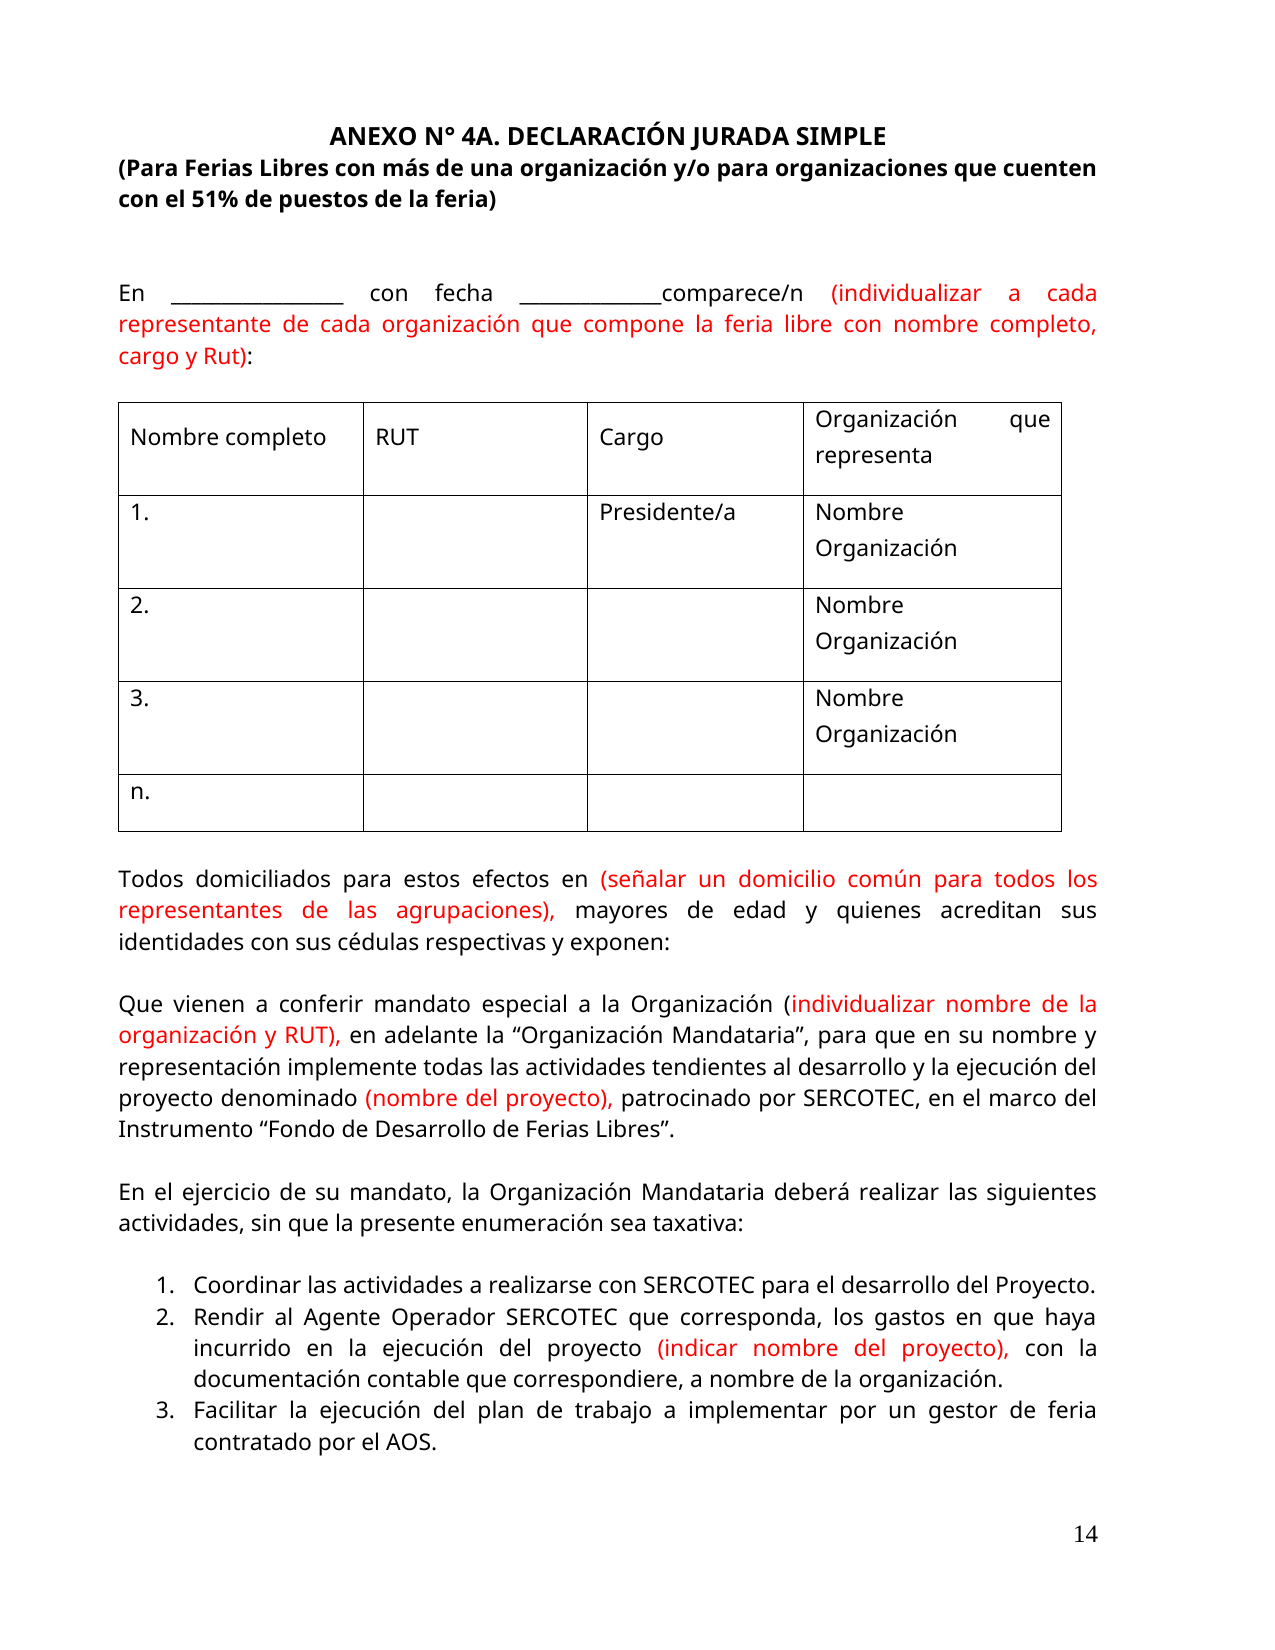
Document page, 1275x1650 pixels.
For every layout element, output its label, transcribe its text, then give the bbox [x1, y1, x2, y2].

text En el ejercicio de su mandato, la Organización Mandataria deberá realizar las siguientes actividades, sin que la presente enumeración sea taxativa: [118, 1176, 1098, 1238]
list Facilitar la ejecución del plan de trabajo a implementar por un gestor de feria contratado por el AOS. [156, 1394, 1098, 1457]
table_header Cargo [588, 403, 803, 495]
list Coordinar las actividades a realizarse con SERCOTEC para el desarrollo del Proyecto. [156, 1269, 1098, 1301]
text Todos domiciliados para estos efectos en (señalar un domicilio común para todos los representantes de las agrupaciones), mayores de edad y quienes acreditan sus identidades con sus cédulas respectivas y exponen: [118, 863, 1098, 957]
table_cell 3. [119, 682, 363, 774]
table_cell Presidente/a [588, 496, 803, 588]
table_cell [588, 682, 803, 774]
table_cell [804, 775, 1061, 831]
table_cell Nombre Organización [804, 682, 1061, 774]
text (Para Ferias Libres con más de una organización y/o para organizaciones que cuenten con el 51% de puestos de la feria) [118, 152, 1098, 215]
table_header RUT [364, 403, 587, 495]
table_header Organización que representa [804, 403, 1061, 495]
table_cell [588, 589, 803, 681]
table_cell [364, 496, 587, 588]
text En _________________ con fecha ______________comparece/n (individualizar a cada representante de cada organización que compone la feria libre con nombre completo, cargo y Rut): [118, 277, 1098, 371]
table_cell n. [119, 775, 363, 831]
subtitle ANEXO N° 4A. DECLARACIÓN JURADA SIMPLE [118, 118, 1098, 152]
text Que vienen a conferir mandato especial a la Organización (individualizar nombre de la organización y RUT), en adelante la “Organización Mandataria”, para que en su nombre y representación implemente todas las actividades tendientes al desarrollo y la ejecución del proyecto denominado (nombre del proyecto), patrocinado por SERCOTEC, en el marco del Instrumento “Fondo de Desarrollo de Ferias Libres”. [118, 988, 1098, 1144]
table_cell 2. [119, 589, 363, 681]
table_cell [588, 775, 803, 831]
table_cell [364, 589, 587, 681]
table_cell Nombre Organización [804, 589, 1061, 681]
table_cell [364, 682, 587, 774]
table_header Nombre completo [119, 403, 363, 495]
table_cell Nombre Organización [804, 496, 1061, 588]
list Rendir al Agente Operador SERCOTEC que corresponda, los gastos en que haya incurrido en la ejecución del proyecto (indicar nombre del proyecto), con la documentación contable que correspondiere, a nombre de la organización. [156, 1301, 1098, 1394]
table_cell 1. [119, 496, 363, 588]
table_cell [364, 775, 587, 831]
